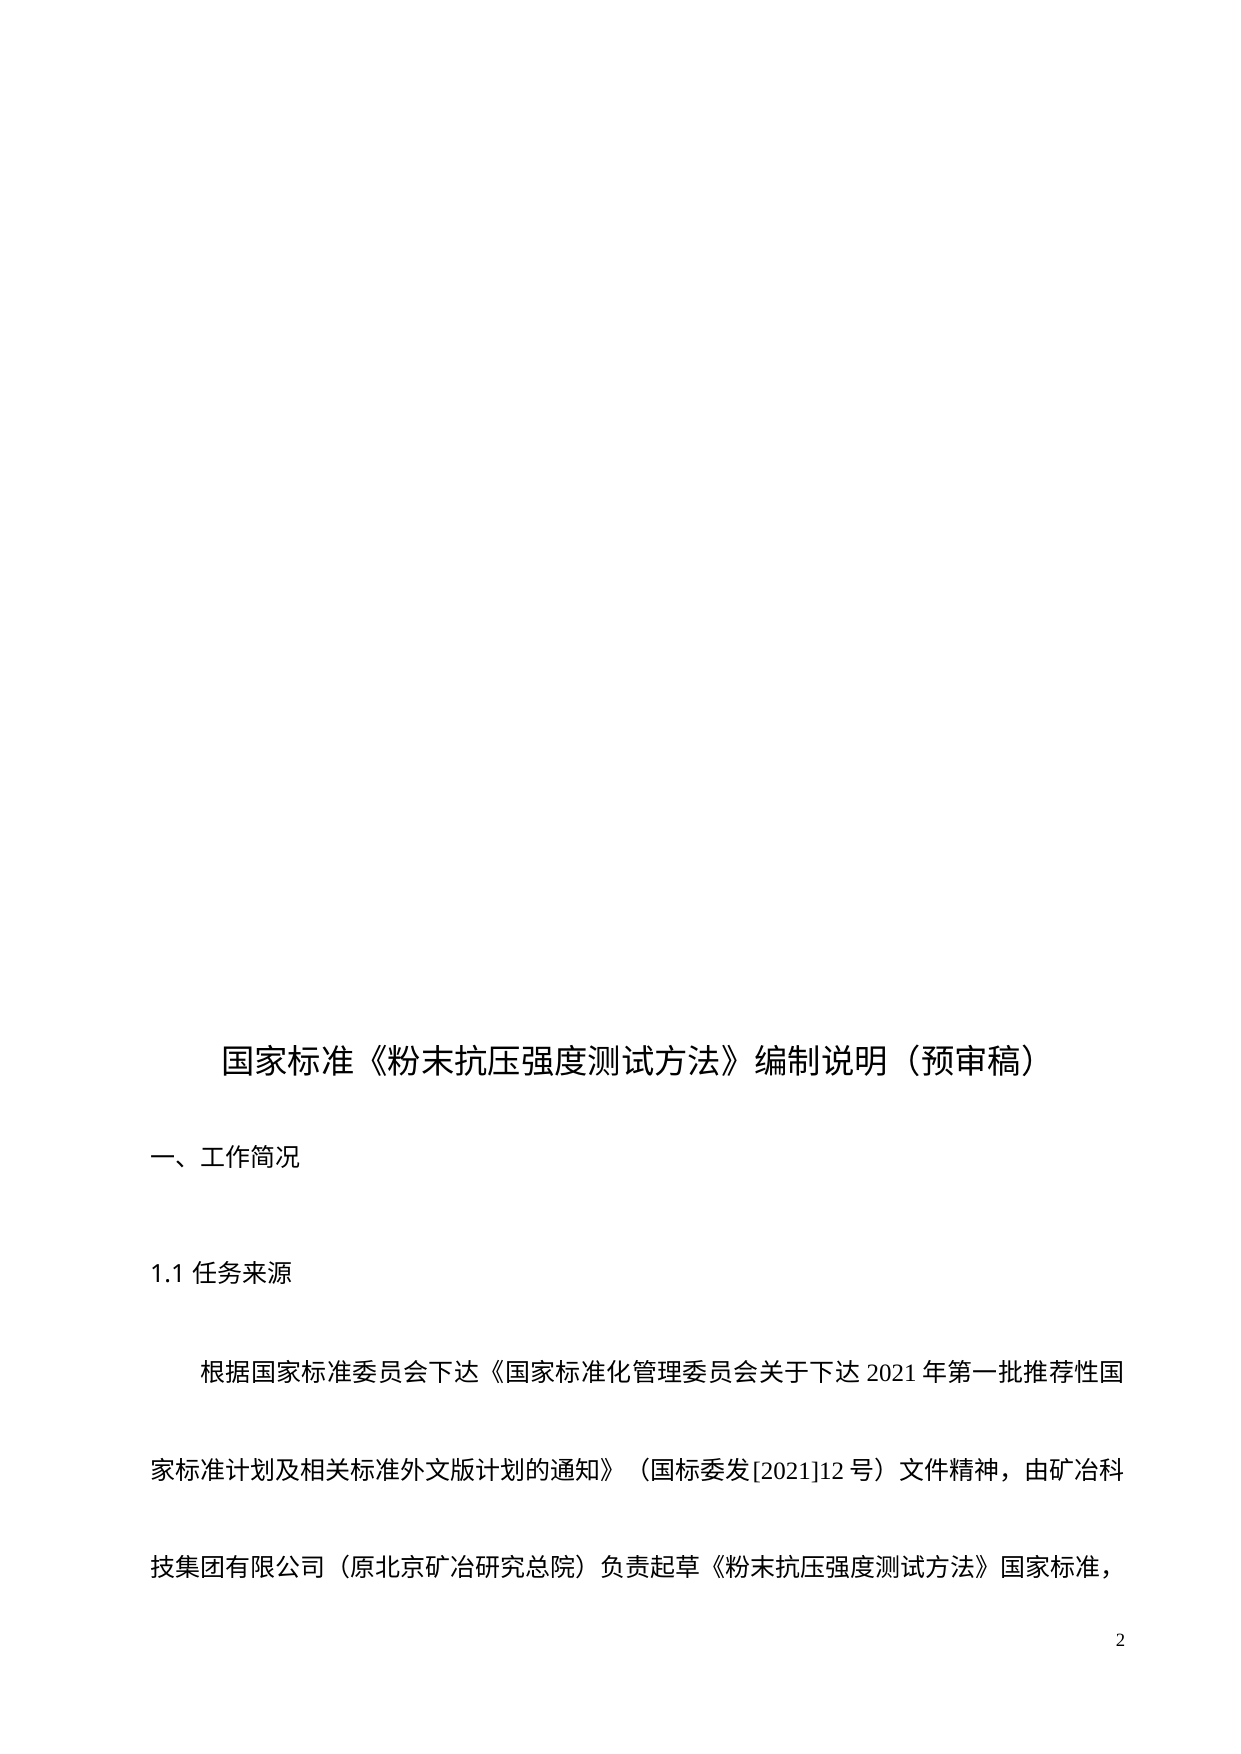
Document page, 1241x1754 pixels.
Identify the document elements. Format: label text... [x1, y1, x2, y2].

list 1.1 任务来源 [150, 1239, 1125, 1304]
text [150, 1338, 1125, 1598]
list 一、工作简况 [150, 1123, 1125, 1188]
text 国家标准《粉末抗压强度测试方法》编制说明（预审稿） [150, 1026, 1125, 1091]
